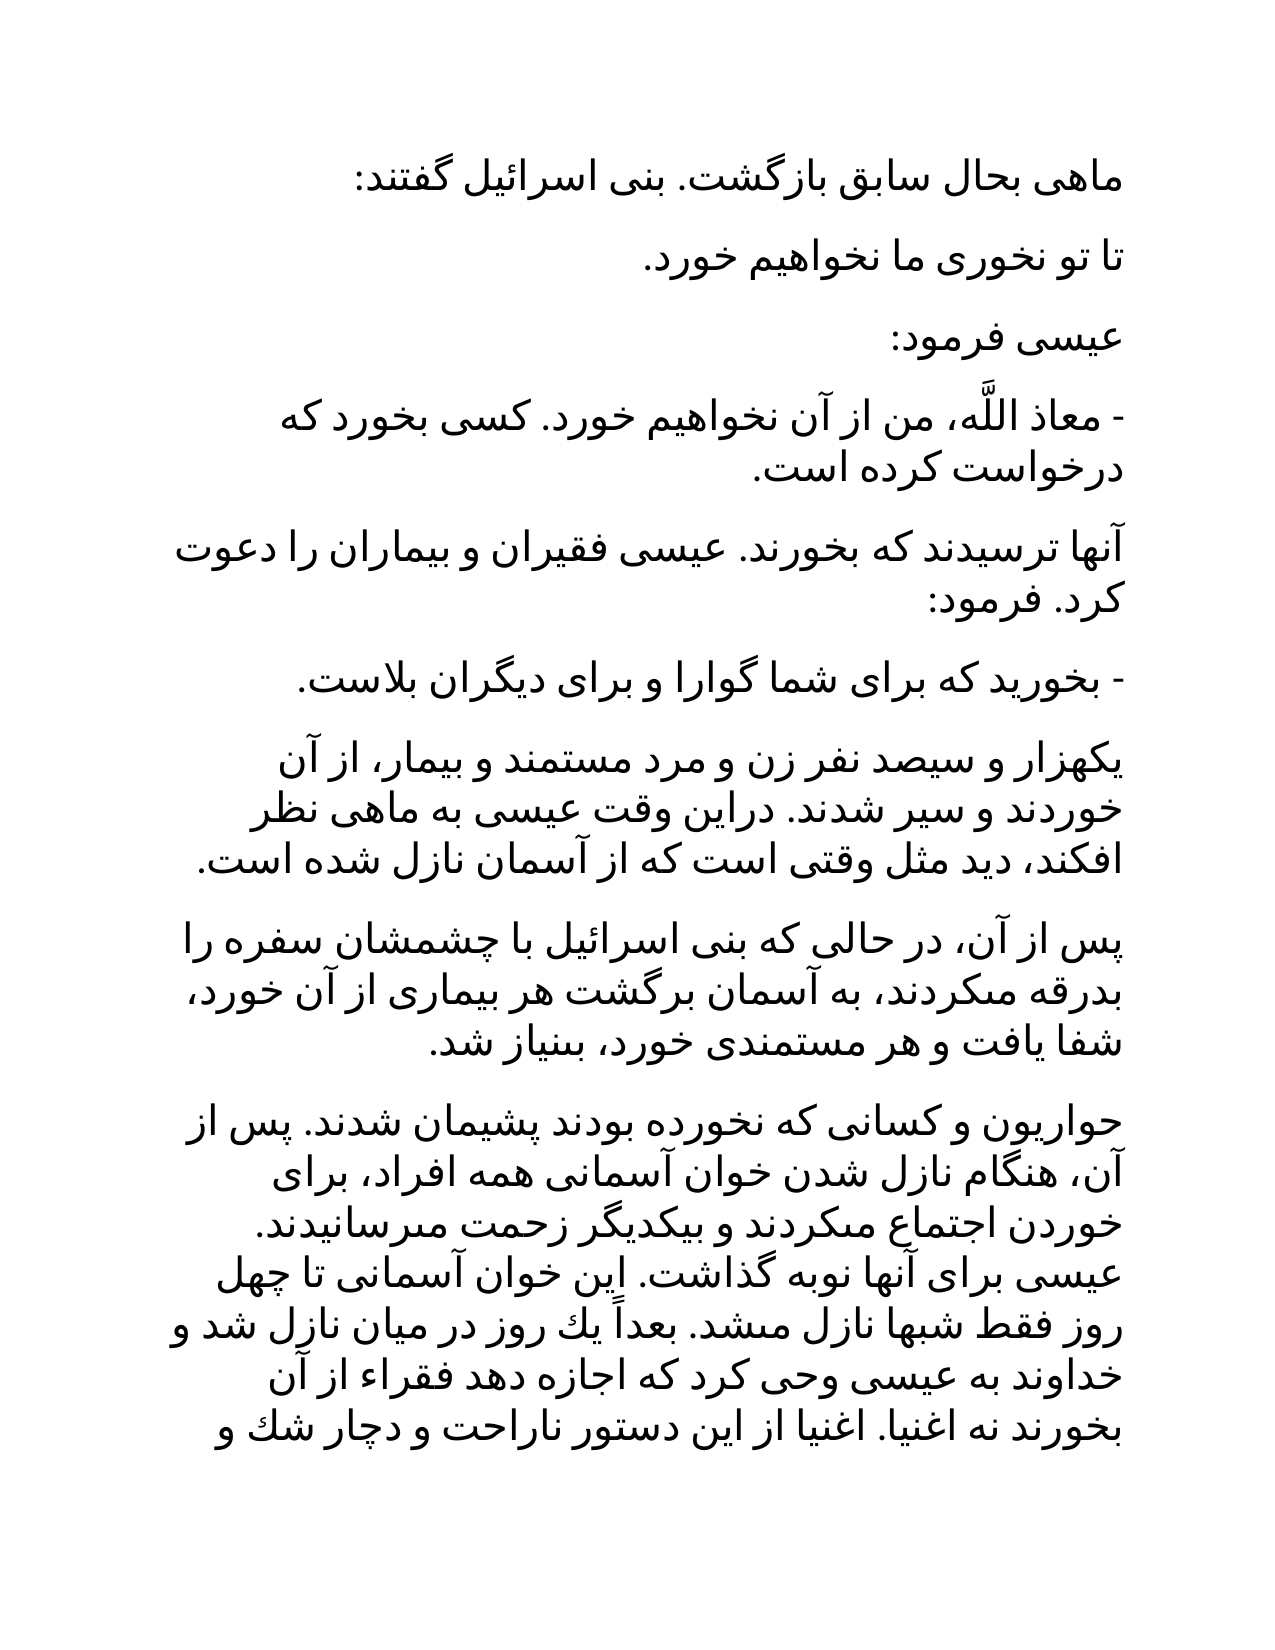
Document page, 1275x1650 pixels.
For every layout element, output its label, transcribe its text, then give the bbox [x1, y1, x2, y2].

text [150, 1095, 1125, 1451]
text تا تو نخورى ما نخواهيم خورد. [150, 230, 1125, 281]
text عيسى فرمود: [150, 310, 1125, 361]
text يكهزار و سيصد نفر زن و مرد مستمند و بيمار، از آن خوردند و سير شدند. دراين وقت عيسى به ماهى نظر افكند، ديد مثل وقتى است كه از آسمان نازل شده است. [150, 732, 1125, 884]
text آنها ترسيدند كه بخورند. عيسى فقيران و بيماران را دعوت كرد. فرمود: [150, 521, 1125, 622]
text پس از آن، در حالى كه بنى اسرائيل با چشمشان سفره را بدرقه مى‏كردند، به آسمان برگشت هر بيمارى از آن خورد، شفا يافت و هر مستمندى خورد، بى‏نياز شد. [150, 913, 1125, 1066]
text - بخوريد كه براى شما گوارا و براى ديگران بلاست. [150, 652, 1125, 702]
text - معاذ اللَّه، من از آن نخواهيم خورد. كسى بخورد كه درخواست كرده است. [150, 390, 1125, 492]
text ماهى بحال سابق بازگشت. بنى اسرائيل گفتند: [150, 150, 1125, 201]
